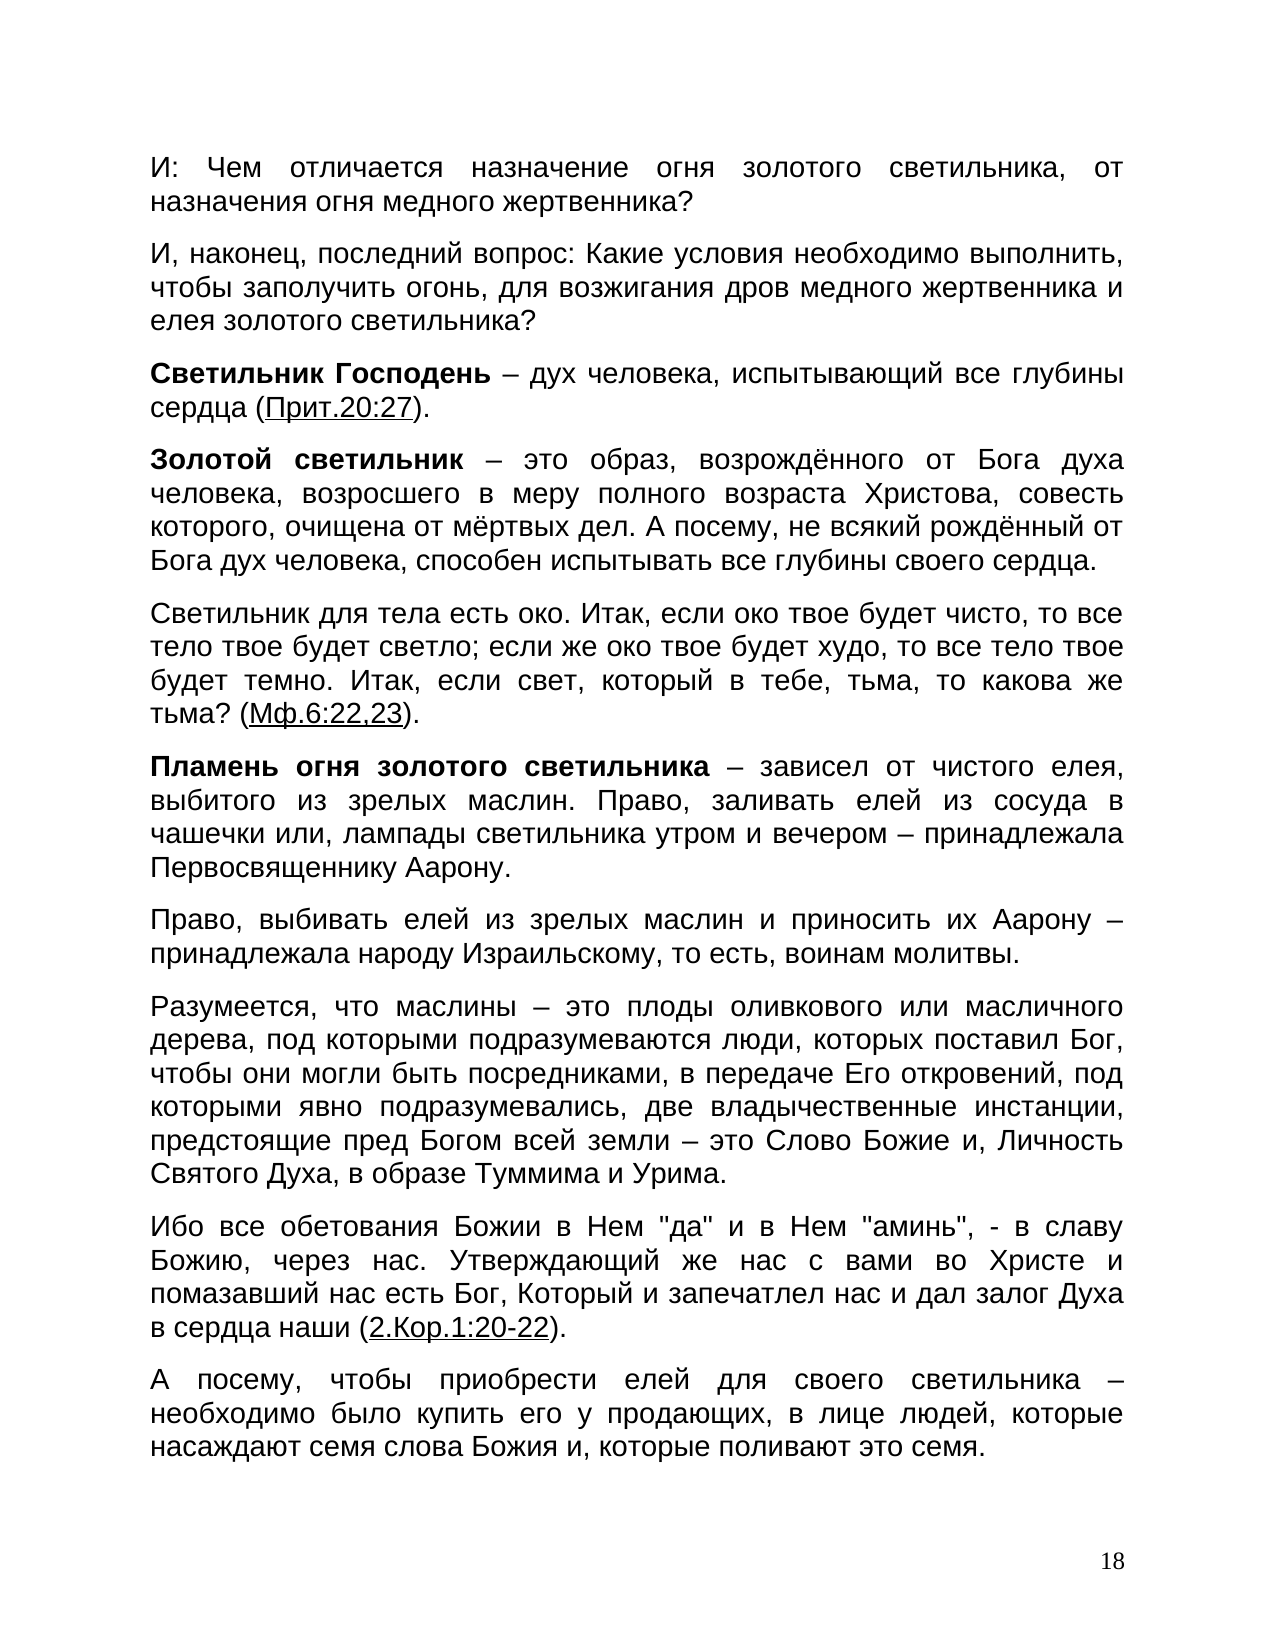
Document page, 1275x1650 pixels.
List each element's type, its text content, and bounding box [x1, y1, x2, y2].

text Разумеется, что маслины – это плоды оливкового или масличного дерева, под которыми подразумеваются люди, которых поставил Бог, чтобы они могли быть посредниками, в передаче Его откровений, под которыми явно подразумевались, две владычественные инстанции, предстоящие пред Богом всей земли – это Слово Божие и, Личность Святого Духа, в образе Туммима и Урима. [150, 988, 1125, 1190]
text Золотой светильник – это образ, возрождённого от Бога духа человека, возросшего в меру полного возраста Христова, совесть которого, очищена от мёртвых дел. А посему, не всякий рождённый от Бога дух человека, способен испытывать все глубины своего сердца. [150, 442, 1125, 576]
text Ибо все обетования Божии в Нем "да" и в Нем "аминь", - в славу Божию, через нас. Утверждающий же нас с вами во Христе и помазавший нас есть Бог, Который и запечатлел нас и дал залог Духа в сердца наши (2.Кор.1:20-22). [150, 1209, 1125, 1343]
text А посему, чтобы приобрести елей для своего светильника – необходимо было купить его у продающих, в лице людей, которые насаждают семя слова Божия и, которые поливают это семя. [150, 1362, 1125, 1463]
text Пламень огня золотого светильника – зависел от чистого елея, выбитого из зрелых маслин. Право, заливать елей из сосуда в чашечки или, лампады светильника утром и вечером – принадлежала Первосвященнику Аарону. [150, 749, 1125, 883]
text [150, 150, 1125, 217]
text Светильник Господень – дух человека, испытывающий все глубины сердца (Прит.20:27). [150, 356, 1125, 423]
text И, наконец, последний вопрос: Какие условия необходимо выполнить, чтобы заполучить огонь, для возжигания дров медного жертвенника и елея золотого светильника? [150, 236, 1125, 337]
text Светильник для тела есть око. Итак, если око твое будет чисто, то все тело твое будет светло; если же око твое будет худо, то все тело твое будет темно. Итак, если свет, который в тебе, тьма, то какова же тьма? (Мф.6:22,23). [150, 596, 1125, 730]
text Право, выбивать елей из зрелых маслин и приносить их Аарону – принадлежала народу Израильскому, то есть, воинам молитвы. [150, 902, 1125, 969]
